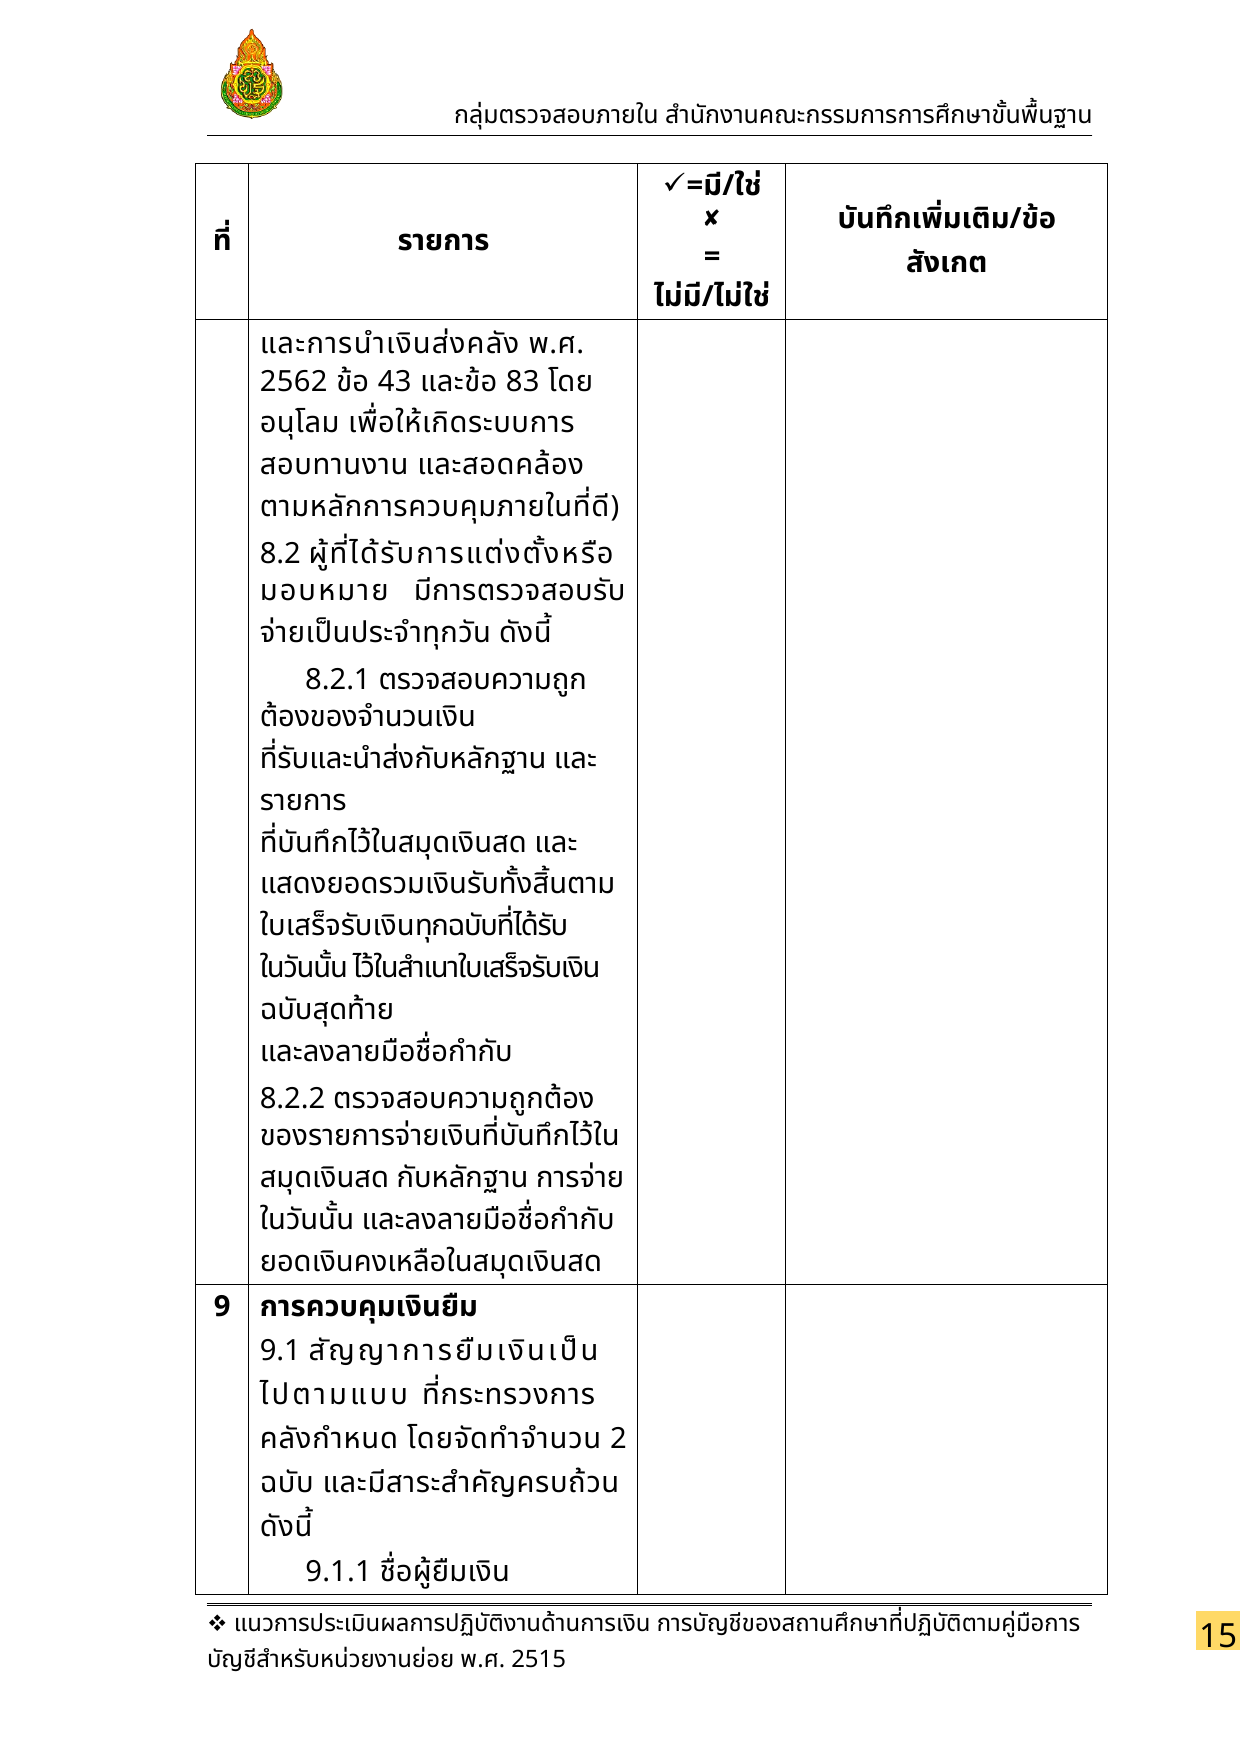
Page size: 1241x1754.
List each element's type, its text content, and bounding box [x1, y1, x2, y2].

table_header ที่ [196, 164, 248, 319]
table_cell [249, 1285, 637, 1594]
table_header บันทึกเพิ่มเติม/ข้อสังเกต [786, 164, 1107, 319]
table_header =มี/ใช่ =ไม่มี/ไม่ใช่ [638, 164, 785, 319]
table_cell [638, 1285, 785, 1594]
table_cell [249, 320, 637, 1284]
table_cell [638, 320, 785, 1284]
table_cell 9 [196, 1285, 248, 1594]
table_cell 8 [196, 320, 248, 1284]
table_header รายการ [249, 164, 637, 319]
table_cell [786, 1285, 1107, 1594]
table_cell [786, 320, 1107, 1284]
picture [220, 28, 283, 119]
